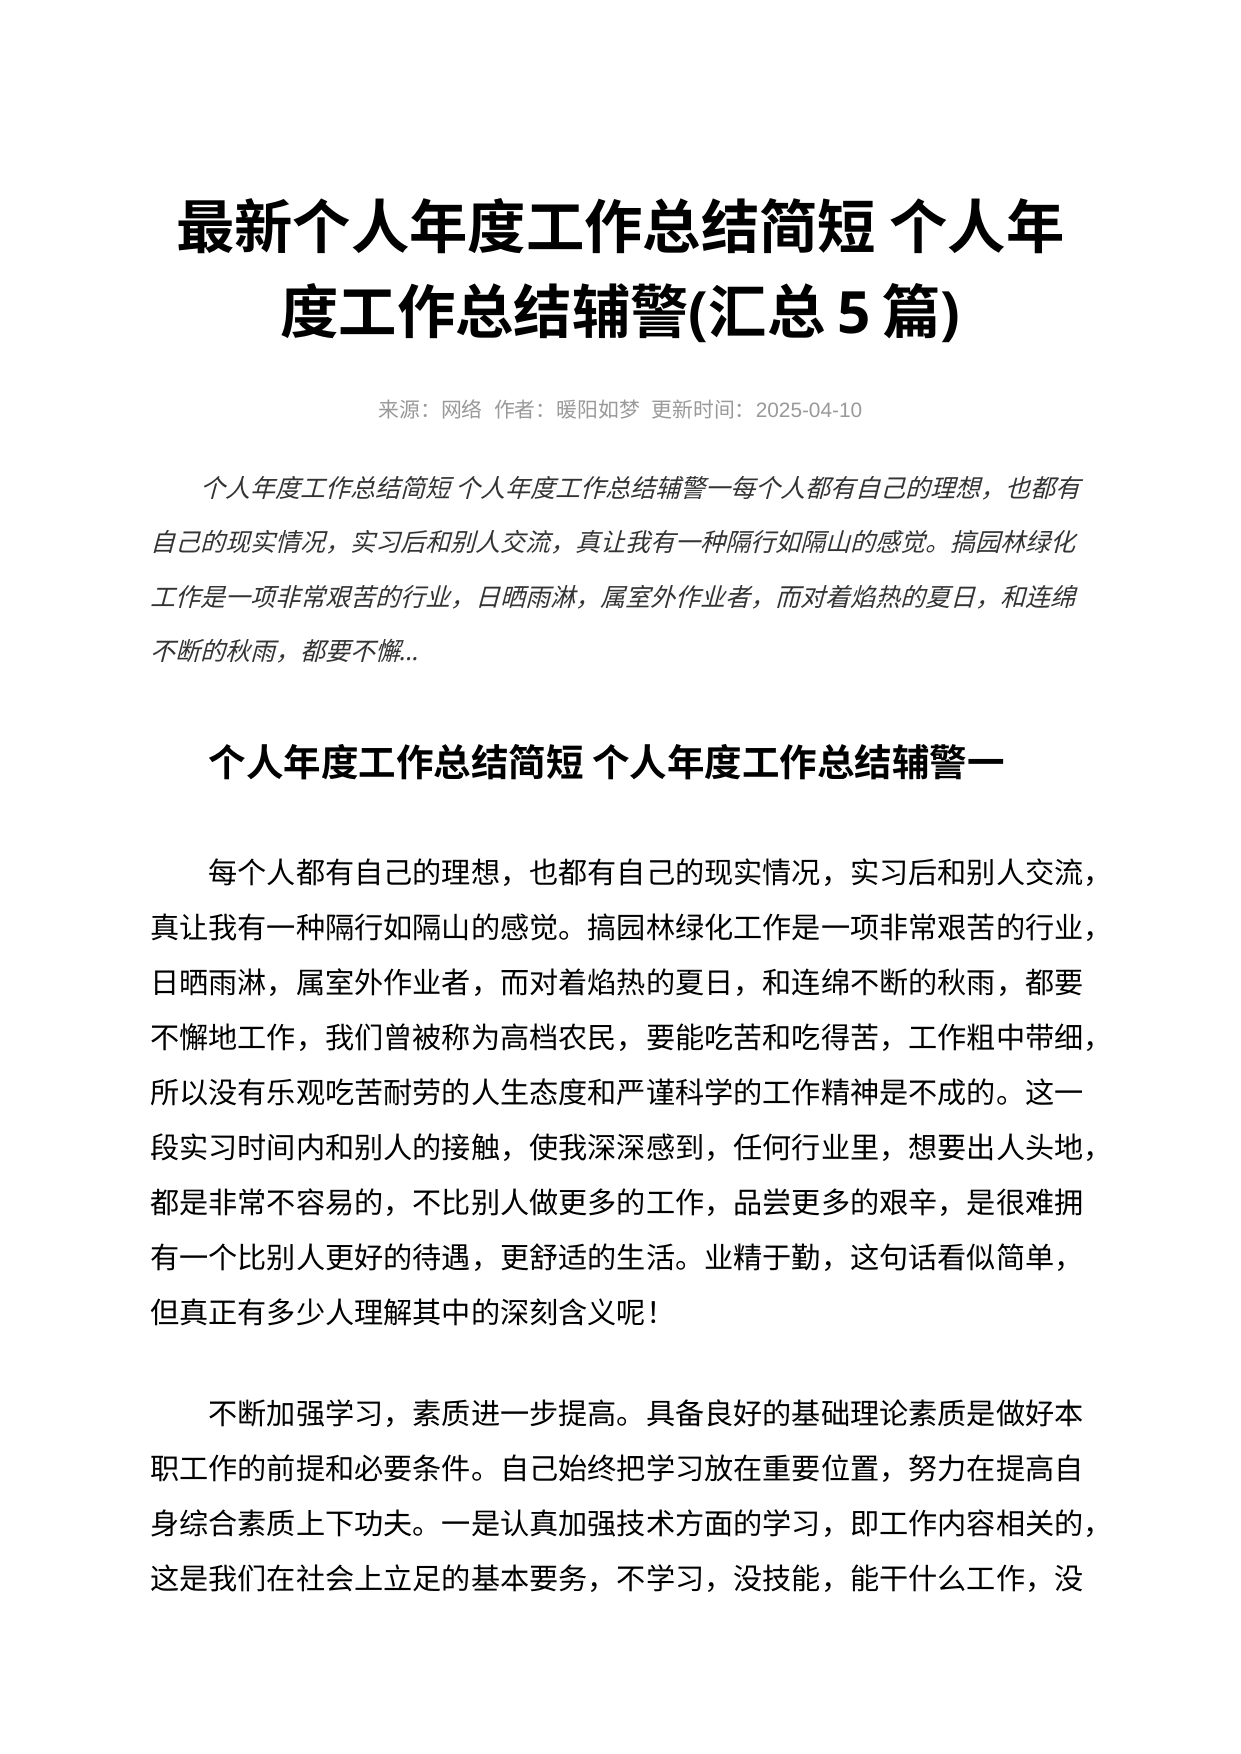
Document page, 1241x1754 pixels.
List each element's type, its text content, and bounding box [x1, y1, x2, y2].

text 来源：网络 作者：暖阳如梦 更新时间：2025-04-10 [150, 397, 1090, 421]
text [150, 1391, 1090, 1598]
subtitle 最新个人年度工作总结简短 个人年度工作总结辅警(汇总5篇) [150, 181, 1090, 351]
text 个人年度工作总结简短 个人年度工作总结辅警一 [150, 733, 1090, 787]
text 每个人都有自己的理想，也都有自己的现实情况，实习后和别人交流，真让我有一种隔行如隔山的感觉。搞园林绿化工作是一项非常艰苦的行业，日晒雨淋，属室外作业者，而对着焰热的夏日，和连绵不断的秋雨，都要不懈地工作，我们曾被称为高档农民，要能吃苦和吃得苦，工作粗中带细，所以没有乐观吃苦耐劳的人生态度和严谨科学的工作精神是不成的。这一段实习时间内和别人的接触，使我深深感到，任何行业里，想要出人头地，都是非常不容易的，不比别人做更多的工作，品尝更多的艰辛，是很难拥有一个比别人更好的待遇，更舒适的生活。业精于勤，这句话看似简单，但真正有多少人理解其中的深刻含义呢！ [150, 850, 1090, 1331]
text 个人年度工作总结简短 个人年度工作总结辅警一每个人都有自己的理想，也都有自己的现实情况，实习后和别人交流，真让我有一种隔行如隔山的感觉。搞园林绿化工作是一项非常艰苦的行业，日晒雨淋，属室外作业者，而对着焰热的夏日，和连绵不断的秋雨，都要不懈... [150, 468, 1090, 668]
